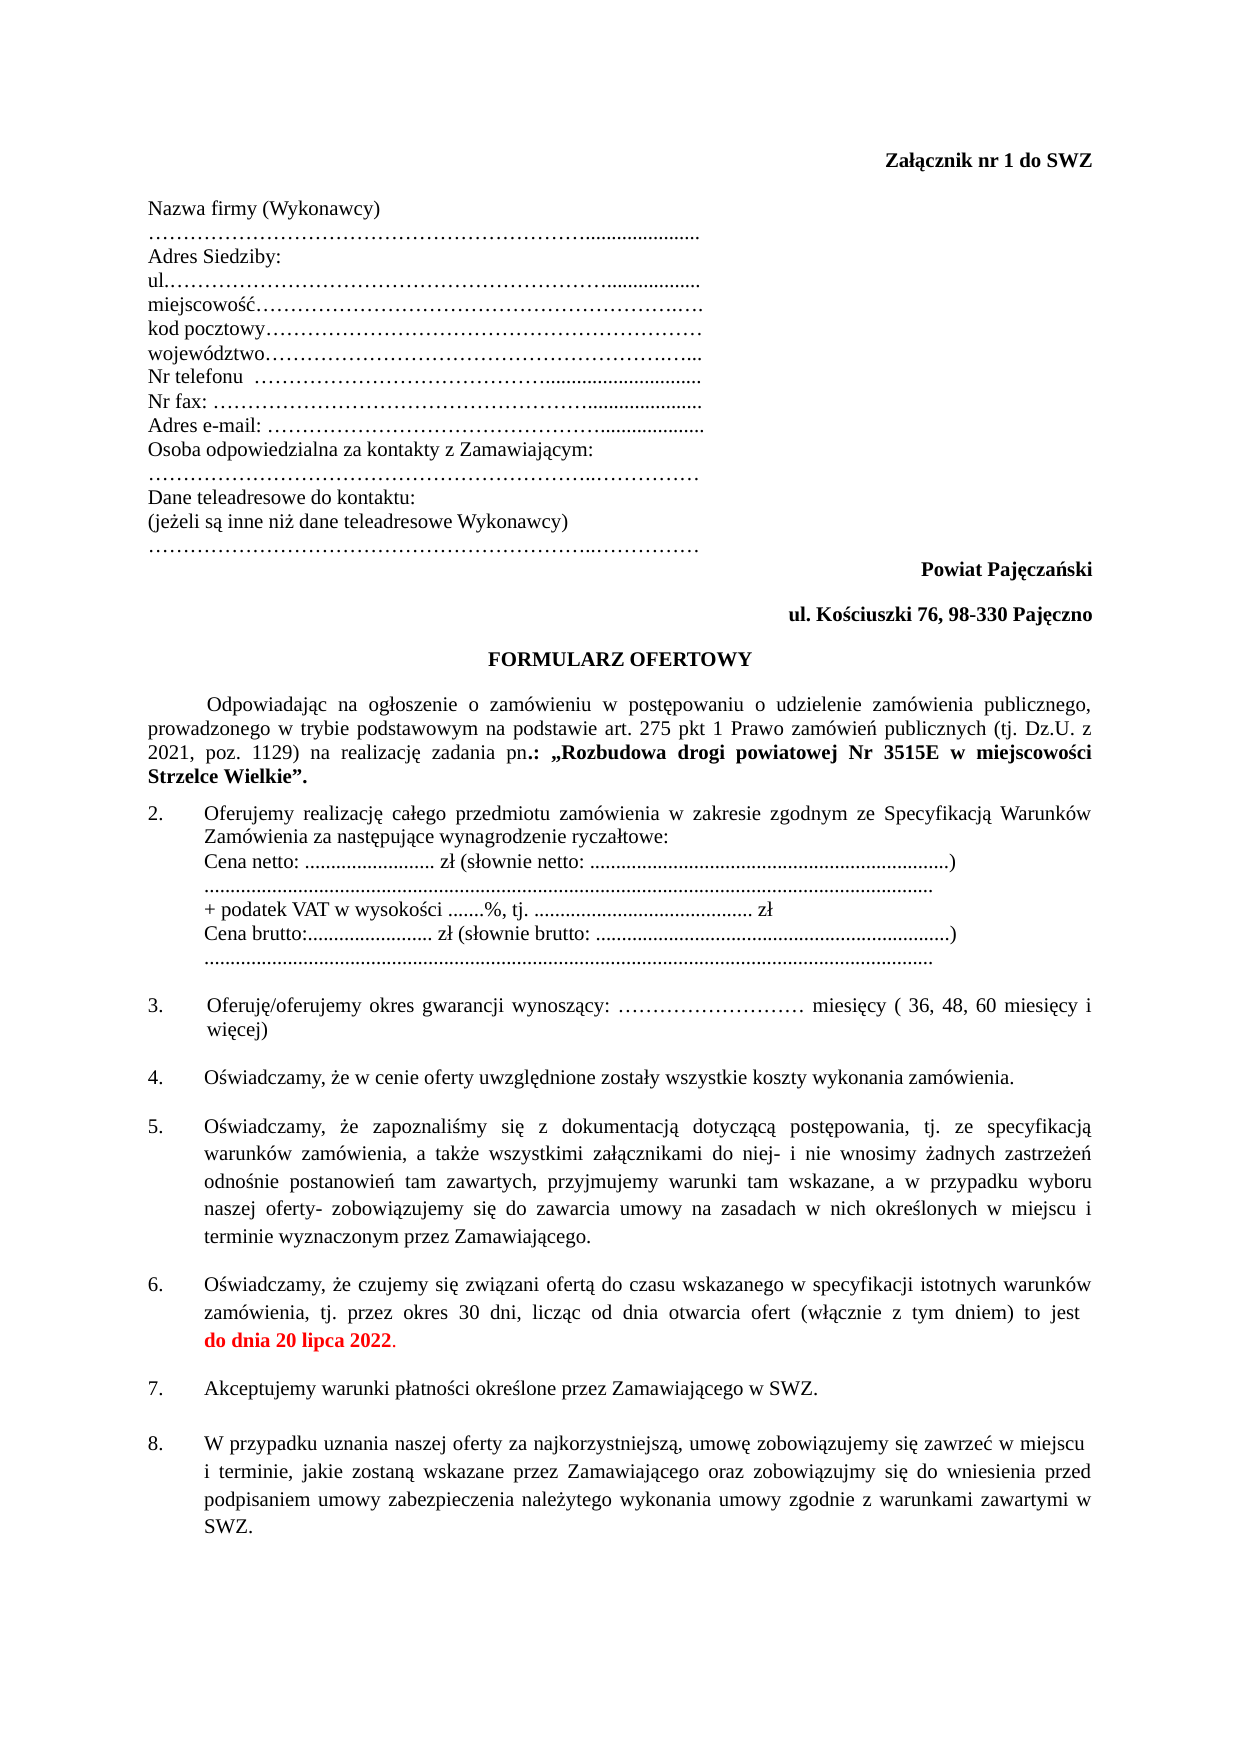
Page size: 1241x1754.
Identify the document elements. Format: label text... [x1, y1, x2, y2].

text 3. Oferuję/oferujemy okres gwarancji wynoszący: ……………………… miesięcy ( 36, 48, 60 miesięcy i więcej) [148, 993, 1093, 1041]
text + podatek VAT w wysokości .......%, tj. .......................................... zł [204, 897, 1093, 921]
text ………………………………………………………..…………… [148, 461, 1093, 485]
text Osoba odpowiedzialna za kontakty z Zamawiającym: [148, 437, 1093, 461]
text 6. Oświadczamy, że czujemy się związani ofertą do czasu wskazanego w specyfikacji istotnych warunków zamówienia, tj. przez okres 30 dni, licząc od dnia otwarcia ofert (włącznie z tym dniem) to jest do dnia 20 lipca 2022. [148, 1272, 1093, 1352]
text 8. W przypadku uznania naszej oferty za najkorzystniejszą, umowę zobowiązujemy się zawrzeć w miejscu i terminie, jakie zostaną wskazane przez Zamawiającego oraz zobowiązujmy się do wniesienia przed podpisaniem umowy zabezpieczenia należytego wykonania umowy zgodnie z warunkami zawartymi w SWZ. [148, 1431, 1093, 1538]
text Adres Siedziby: [148, 244, 1093, 268]
text 4. Oświadczamy, że w cenie oferty uwzględnione zostały wszystkie koszty wykonania zamówienia. [148, 1065, 1093, 1089]
text ul. Kościuszki 76, 98-330 Pajęczno [664, 602, 1093, 626]
text Cena brutto:........................ zł (słownie brutto: ....................................................................) [204, 921, 1093, 945]
text miejscowość…………………………………………………….…. [148, 292, 1093, 316]
text ………………………………………………………...................... [148, 220, 1093, 244]
text Nazwa firmy (Wykonawcy) [148, 196, 1093, 220]
text 5. Oświadczamy, że zapoznaliśmy się z dokumentacją dotyczącą postępowania, tj. ze specyfikacją warunków zamówienia, a także wszystkimi załącznikami do niej- i nie wnosimy żadnych zastrzeżeń odnośnie postanowień tam zawartych, przyjmujemy warunki tam wskazane, a w przypadku wyboru naszej oferty- zobowiązujemy się do zawarcia umowy na zasadach w nich określonych w miejscu i terminie wyznaczonym przez Zamawiającego. [148, 1113, 1093, 1248]
text 7. Akceptujemy warunki płatności określone przez Zamawiającego w SWZ. [148, 1376, 1093, 1400]
text ............................................................................................................................................ [204, 873, 1093, 897]
text województwo………………………………………………….…... [148, 340, 1093, 364]
text Nr fax: ………………………………………………...................... [148, 388, 1093, 413]
text Dane teleadresowe do kontaktu: [148, 485, 1093, 509]
text (jeżeli są inne niż dane teleadresowe Wykonawcy) [148, 509, 1093, 533]
text Załącznik nr 1 do SWZ [148, 148, 1093, 172]
text ………………………………………………………..…………… [148, 533, 1093, 557]
text Cena netto: ......................... zł (słownie netto: .....................................................................) [204, 848, 1093, 873]
text ............................................................................................................................................ [204, 945, 1093, 969]
text FORMULARZ OFERTOWY [148, 647, 1093, 671]
text Adres e-mail: ………………………………………….................... [148, 413, 1093, 437]
text 2. Oferujemy realizację całego przedmiotu zamówienia w zakresie zgodnym ze Specyfikacją Warunków Zamówienia za następujące wynagrodzenie ryczałtowe: [148, 800, 1093, 848]
text ul.……………………………………………………….................. [148, 268, 1093, 292]
text kod pocztowy……………………………………………………… [148, 316, 1093, 340]
text Nr telefonu …………………………………….............................. [148, 364, 1093, 388]
text Odpowiadając na ogłoszenie o zamówieniu w postępowaniu o udzielenie zamówienia publicznego, prowadzonego w trybie podstawowym na podstawie art. 275 pkt 1 Prawo zamówień publicznych (tj. Dz.U. z 2021, poz. 1129) na realizację zadania pn.: „Rozbudowa drogi powiatowej Nr 3515E w miejscowości Strzelce Wielkie”. [148, 692, 1093, 788]
text Powiat Pajęczański [148, 557, 1093, 581]
